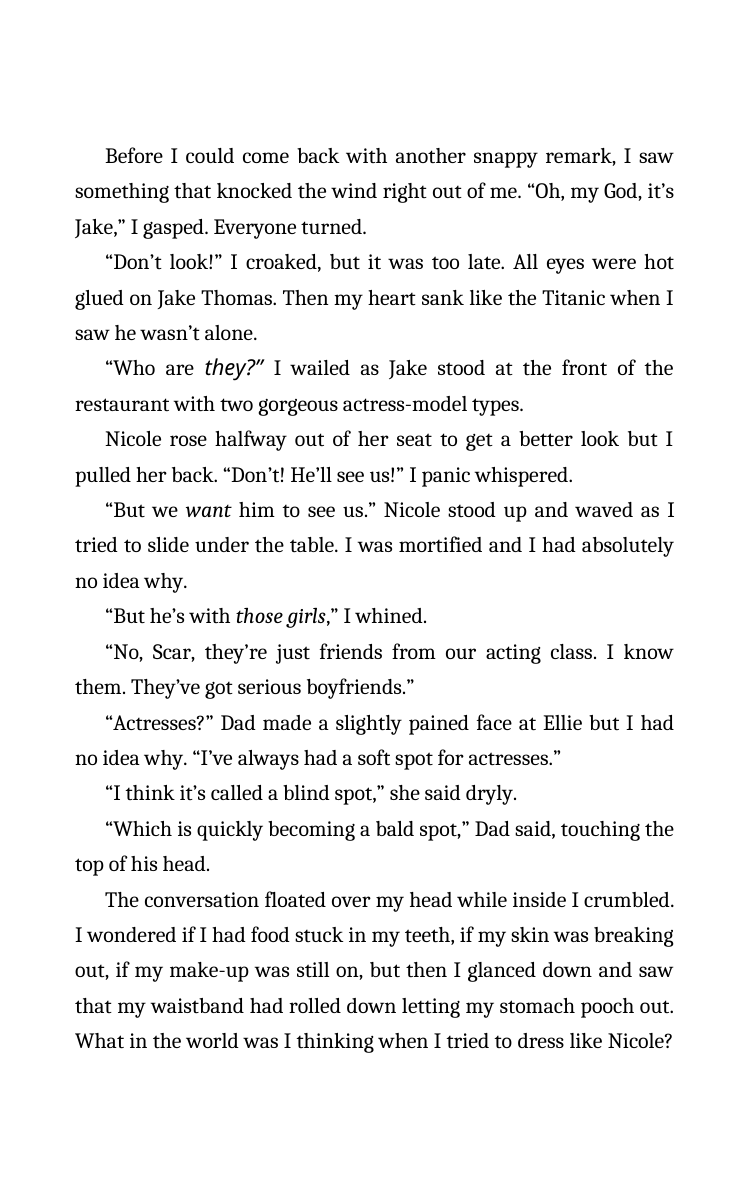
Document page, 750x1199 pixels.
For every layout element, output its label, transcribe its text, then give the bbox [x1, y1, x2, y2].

text “But we want him to see us.” Nicole stood up and waved as I tried to slide under the table. I was mortified and I had absolutely no idea why. [75, 489, 675, 595]
text Nicole rose halfway out of her seat to get a better look but I pulled her back. “Don’t! He’ll see us!” I panic whispered. [75, 418, 675, 489]
text “No, Scar, they’re just friends from our acting class. I know them. They’ve got serious boyfriends.” [75, 631, 675, 702]
text “Don’t look!” I croaked, but it was too late. All eyes were hot glued on Jake Thomas. Then my heart sank like the Titanic when I saw he wasn’t alone. [75, 241, 675, 347]
text “Which is quickly becoming a bald spot,” Dad said, touching the top of his head. [75, 808, 675, 879]
text Before I could come back with another snappy remark, I saw something that knocked the wind right out of me. “Oh, my God, it’s Jake,” I gasped. Everyone turned. [75, 135, 675, 241]
text “Who are they?” I wailed as Jake stood at the front of the restaurant with two gorgeous actress-model types. [75, 347, 675, 418]
text “I think it’s called a blind spot,” she said dryly. [75, 772, 675, 808]
text “But he’s with those girls,” I whined. [75, 595, 675, 631]
text “Actresses?” Dad made a slightly pained face at Ellie but I had no idea why. “I’ve always had a soft spot for actresses.” [75, 702, 675, 772]
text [75, 879, 675, 1056]
